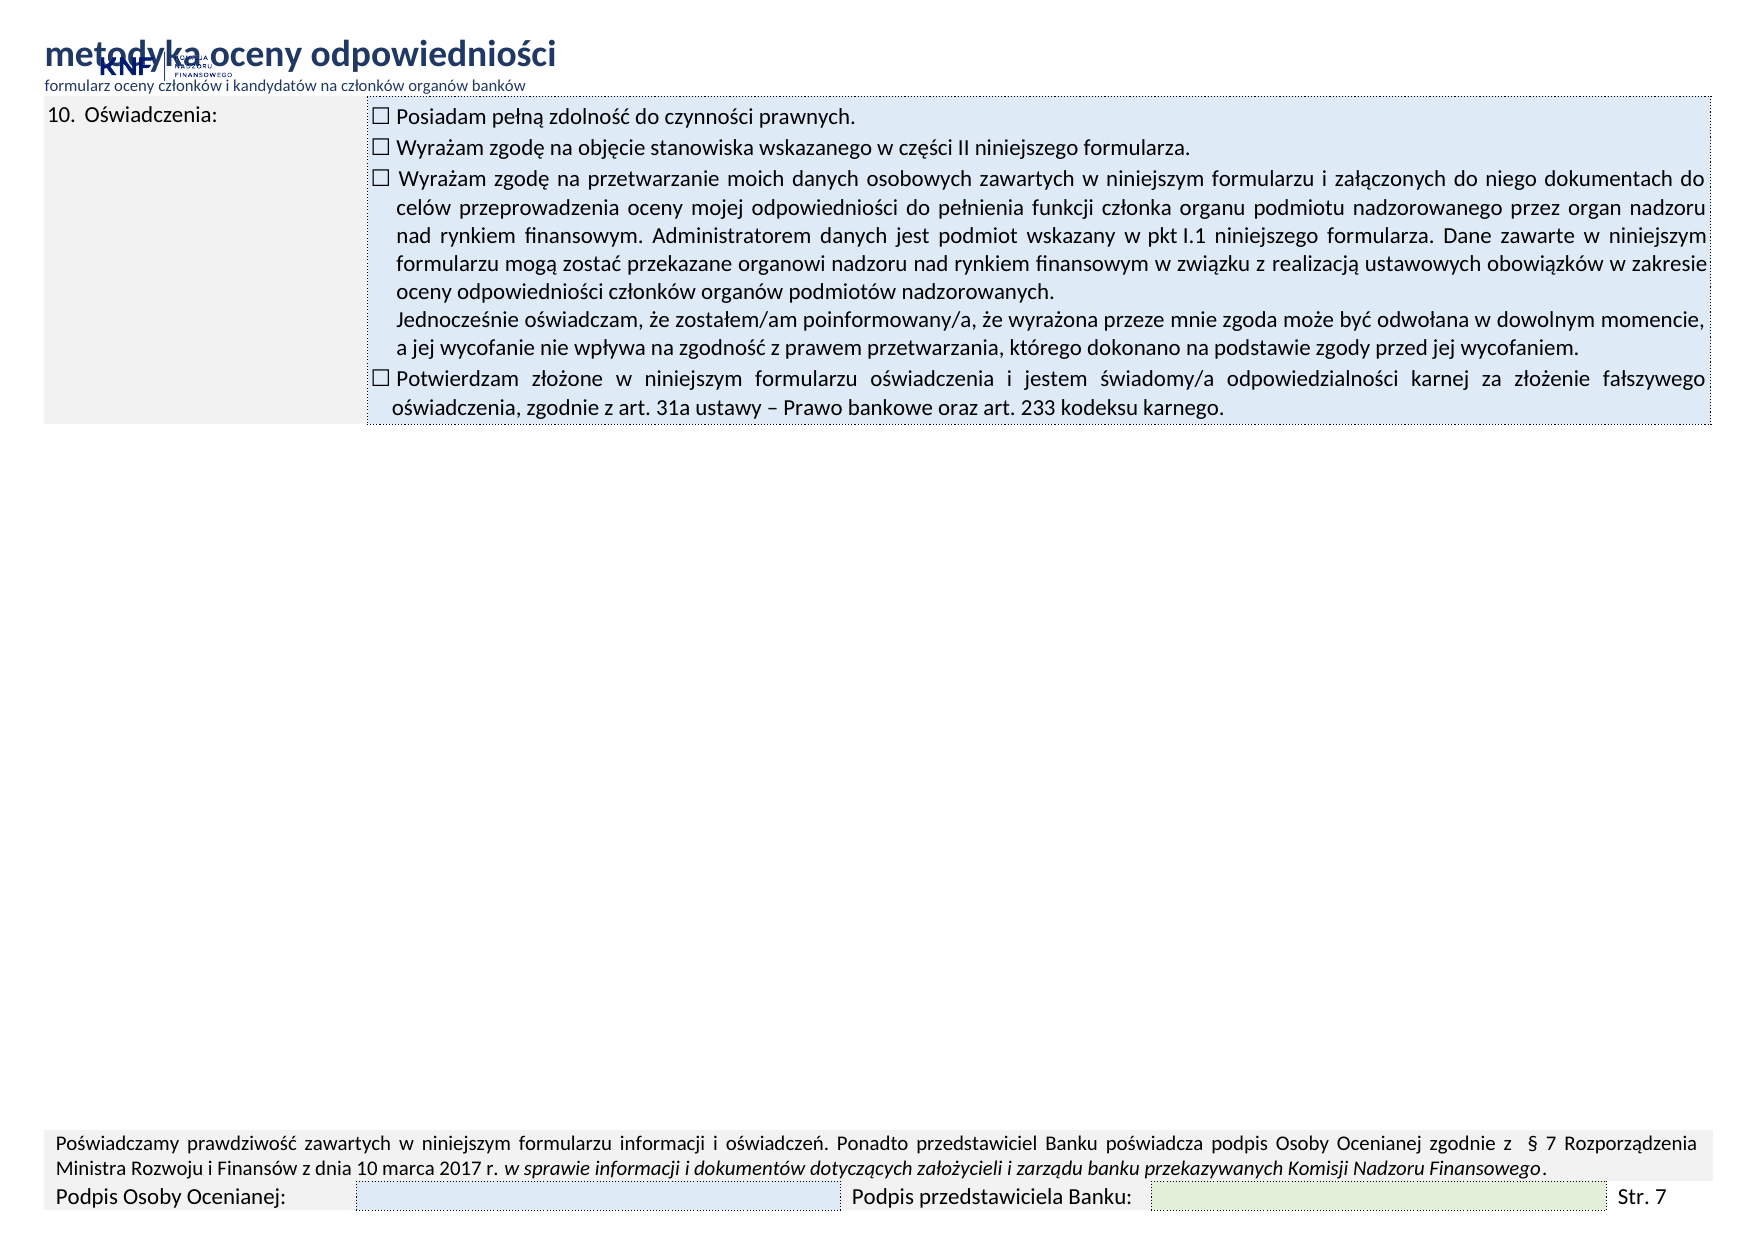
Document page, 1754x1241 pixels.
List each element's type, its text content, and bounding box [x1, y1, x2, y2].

table_cell Oświadczenia: [44, 96, 367, 424]
picture [96, 44, 234, 86]
table_cell Posiadam pełną zdolność do czynności prawnych. Wyrażam zgodę na objęcie stanowiska wskazanego w części II niniejszego formularza. Wyrażam zgodę na przetwarzanie moich danych osobowych zawartych w niniejszym formularzu i załączonych do niego dokumentach do celów przeprowadzenia oceny mojej odpowiedniości do pełnienia funkcji członka organu podmiotu nadzorowanego przez organ nadzoru nad rynkiem finansowym. Administratorem danych jest podmiot wskazany w pkt I.1 niniejszego formularza. Dane zawarte w niniejszym formularzu mogą zostać przekazane organowi nadzoru nad rynkiem finansowym w związku z realizacją ustawowych obowiązków w zakresie oceny odpowiedniości członków organów podmiotów nadzorowanych. Jednocześnie oświadczam, że zostałem/am poinformowany/a, że wyrażona przeze mnie zgoda może być odwołana w dowolnym momencie, a jej wycofanie nie wpływa na zgodność z prawem przetwarzania, którego dokonano na podstawie zgody przed jej wycofaniem. Potwierdzam złożone w niniejszym formularzu oświadczenia i jestem świadomy/a odpowiedzialności karnej za złożenie fałszywego oświadczenia, zgodnie z art. 31a ustawy – Prawo bankowe oraz art. 233 kodeksu karnego. [368, 96, 1711, 424]
